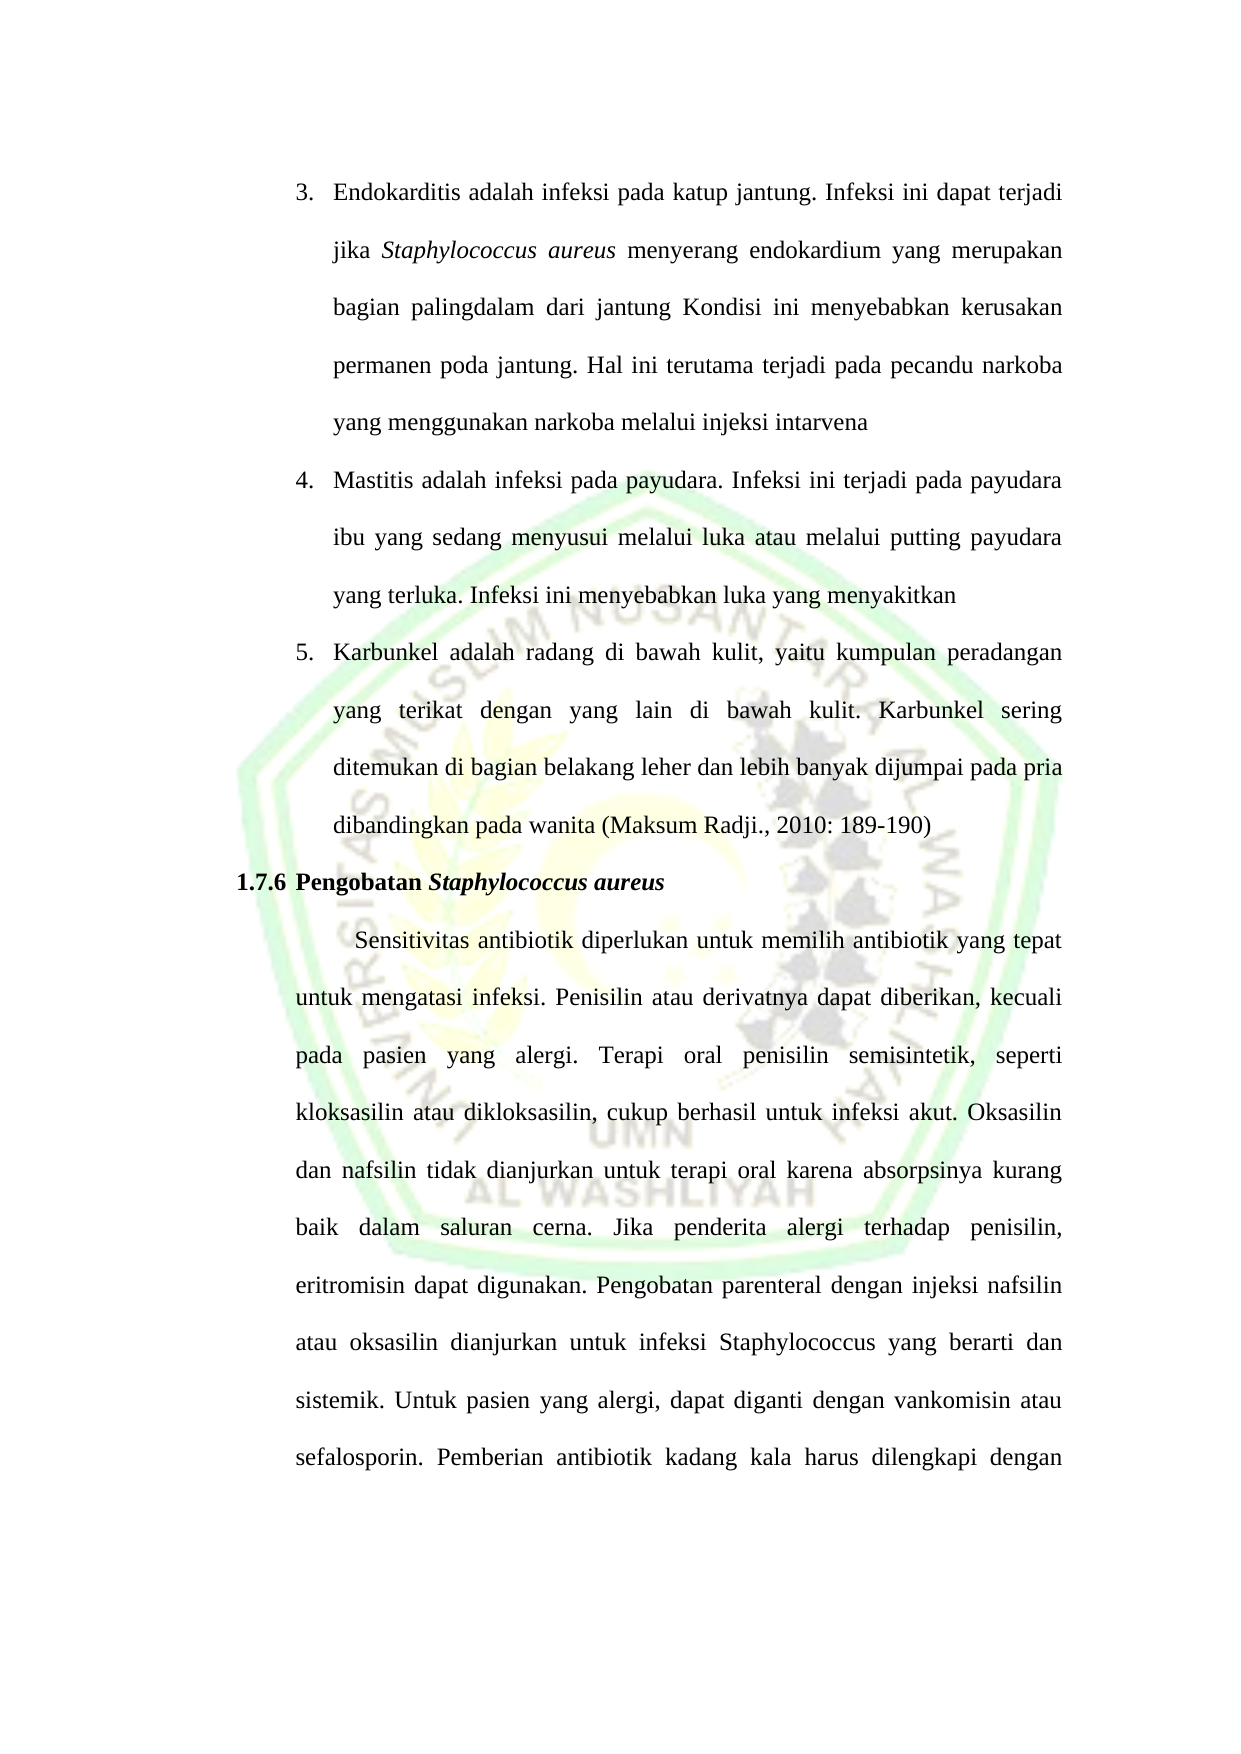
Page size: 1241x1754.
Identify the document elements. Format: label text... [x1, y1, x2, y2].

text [295, 925, 1063, 1471]
list Karbunkel adalah radang di bawah kulit, yaitu kumpulan peradangan yang terikat dengan yang lain di bawah kulit. Karbunkel sering ditemukan di bagian belakang leher dan lebih banyak dijumpai pada pria dibandingkan pada wanita (Maksum Radji., 2010: 189-190) [295, 637, 1063, 838]
subtitle Pengobatan Staphylococcus aureus [236, 867, 1063, 896]
list Mastitis adalah infeksi pada payudara. Infeksi ini terjadi pada payudara ibu yang sedang menyusui melalui luka atau melalui putting payudara yang terluka. Infeksi ini menyebabkan luka yang menyakitkan [295, 465, 1063, 608]
list Endokarditis adalah infeksi pada katup jantung. Infeksi ini dapat terjadi jika Staphylococcus aureus menyerang endokardium yang merupakan bagian palingdalam dari jantung Kondisi ini menyebabkan kerusakan permanen poda jantung. Hal ini terutama terjadi pada pecandu narkoba yang menggunakan narkoba melalui injeksi intarvena [295, 177, 1063, 436]
